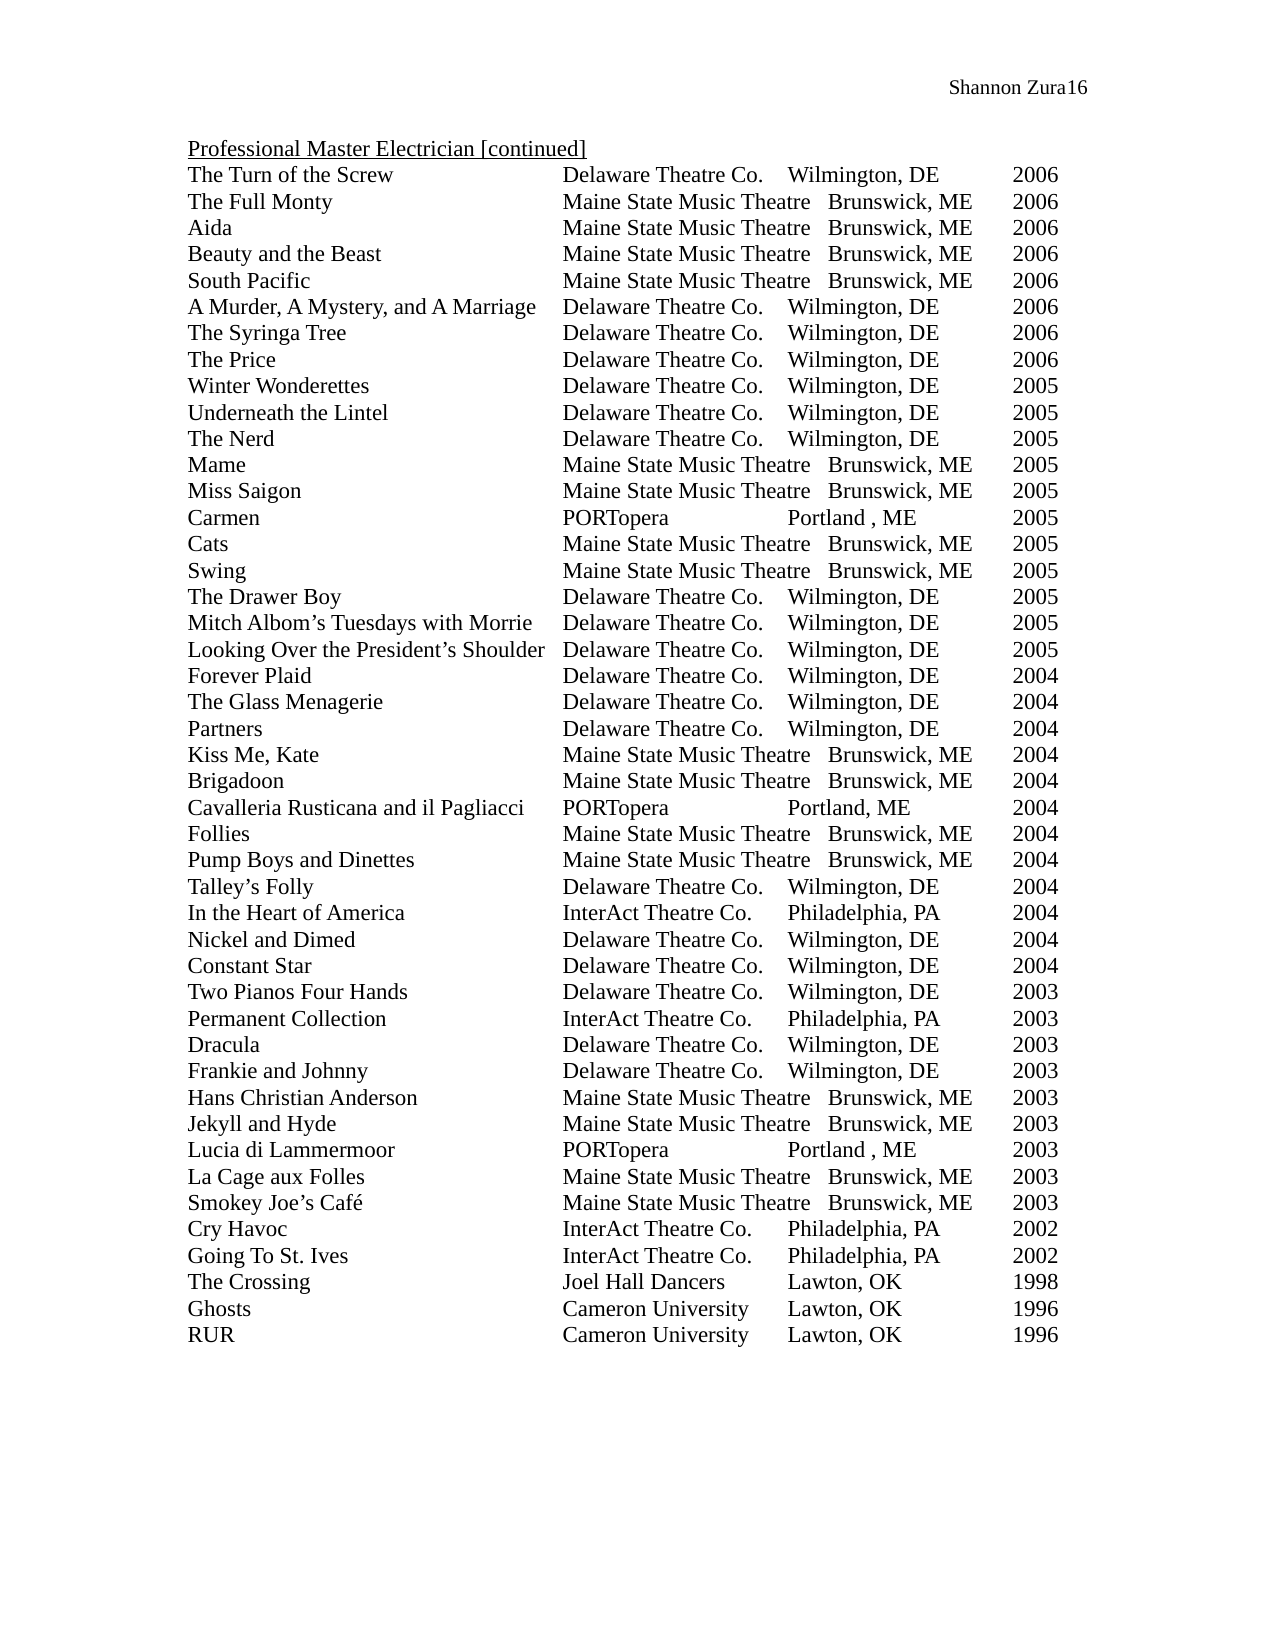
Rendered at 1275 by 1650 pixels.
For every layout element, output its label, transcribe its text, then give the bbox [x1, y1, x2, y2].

text Pump Boys and Dinettes Maine State Music Theatre Brunswick, ME 2004 [187, 847, 1087, 873]
text Forever Plaid Delaware Theatre Co. Wilmington, DE 2004 [187, 662, 1087, 688]
text South Pacific Maine State Music Theatre Brunswick, ME 2006 [187, 267, 1087, 293]
text The Syringa Tree Delaware Theatre Co. Wilmington, DE 2006 [187, 319, 1087, 346]
text The Crossing Joel Hall Dancers Lawton, OK 1998 [187, 1268, 1087, 1294]
text The Glass Menagerie Delaware Theatre Co. Wilmington, DE 2004 [187, 688, 1087, 715]
text Hans Christian Anderson Maine State Music Theatre Brunswick, ME 2003 [187, 1084, 1087, 1110]
text Ghosts Cameron University Lawton, OK 1996 [187, 1294, 1087, 1321]
text Going To St. Ives InterAct Theatre Co. Philadelphia, PA 2002 [187, 1242, 1087, 1268]
text Kiss Me, Kate Maine State Music Theatre Brunswick, ME 2004 [187, 741, 1087, 767]
text Miss Saigon Maine State Music Theatre Brunswick, ME 2005 [187, 478, 1087, 504]
text RUR Cameron University Lawton, OK 1996 [187, 1321, 1087, 1347]
text Professional Master Electrician [continued] [187, 135, 1087, 161]
text The Drawer Boy Delaware Theatre Co. Wilmington, DE 2005 [187, 583, 1087, 609]
text Lucia di Lammermoor PORTopera Portland , ME 2003 [187, 1136, 1087, 1163]
text In the Heart of America InterAct Theatre Co. Philadelphia, PA 2004 [187, 899, 1087, 926]
text Talley’s Folly Delaware Theatre Co. Wilmington, DE 2004 [187, 873, 1087, 899]
text Permanent Collection InterAct Theatre Co. Philadelphia, PA 2003 [187, 1005, 1087, 1031]
text Aida Maine State Music Theatre Brunswick, ME 2006 [187, 214, 1087, 240]
text A Murder, A Mystery, and A Marriage Delaware Theatre Co. Wilmington, DE 2006 [187, 293, 1087, 319]
text Partners Delaware Theatre Co. Wilmington, DE 2004 [187, 715, 1087, 741]
text Smokey Joe’s Café Maine State Music Theatre Brunswick, ME 2003 [187, 1189, 1087, 1216]
text Dracula Delaware Theatre Co. Wilmington, DE 2003 [187, 1031, 1087, 1057]
text Underneath the Lintel Delaware Theatre Co. Wilmington, DE 2005 [187, 398, 1087, 425]
text Jekyll and Hyde Maine State Music Theatre Brunswick, ME 2003 [187, 1110, 1087, 1136]
text Frankie and Johnny Delaware Theatre Co. Wilmington, DE 2003 [187, 1057, 1087, 1084]
text La Cage aux Folles Maine State Music Theatre Brunswick, ME 2003 [187, 1163, 1087, 1189]
text The Nerd Delaware Theatre Co. Wilmington, DE 2005 [187, 425, 1087, 451]
text The Full Monty Maine State Music Theatre Brunswick, ME 2006 [187, 188, 1087, 214]
text Cavalleria Rusticana and il Pagliacci PORTopera Portland, ME 2004 [187, 794, 1087, 820]
text The Price Delaware Theatre Co. Wilmington, DE 2006 [187, 346, 1087, 372]
text The Turn of the Screw Delaware Theatre Co. Wilmington, DE 2006 [187, 161, 1087, 188]
text Two Pianos Four Hands Delaware Theatre Co. Wilmington, DE 2003 [187, 978, 1087, 1005]
text Mame Maine State Music Theatre Brunswick, ME 2005 [187, 451, 1087, 478]
text Carmen PORTopera Portland , ME 2005 [187, 504, 1087, 530]
text Follies Maine State Music Theatre Brunswick, ME 2004 [187, 820, 1087, 847]
text Constant Star Delaware Theatre Co. Wilmington, DE 2004 [187, 952, 1087, 978]
text Mitch Albom’s Tuesdays with Morrie Delaware Theatre Co. Wilmington, DE 2005 [187, 609, 1087, 636]
text Cats Maine State Music Theatre Brunswick, ME 2005 [187, 530, 1087, 557]
text Brigadoon Maine State Music Theatre Brunswick, ME 2004 [187, 767, 1087, 794]
text Nickel and Dimed Delaware Theatre Co. Wilmington, DE 2004 [187, 926, 1087, 952]
text Cry Havoc InterAct Theatre Co. Philadelphia, PA 2002 [187, 1216, 1087, 1242]
text Winter Wonderettes Delaware Theatre Co. Wilmington, DE 2005 [187, 372, 1087, 398]
text Looking Over the President’s Shoulder Delaware Theatre Co. Wilmington, DE 2005 [187, 636, 1087, 662]
text Beauty and the Beast Maine State Music Theatre Brunswick, ME 2006 [187, 240, 1087, 267]
text Swing Maine State Music Theatre Brunswick, ME 2005 [187, 557, 1087, 583]
